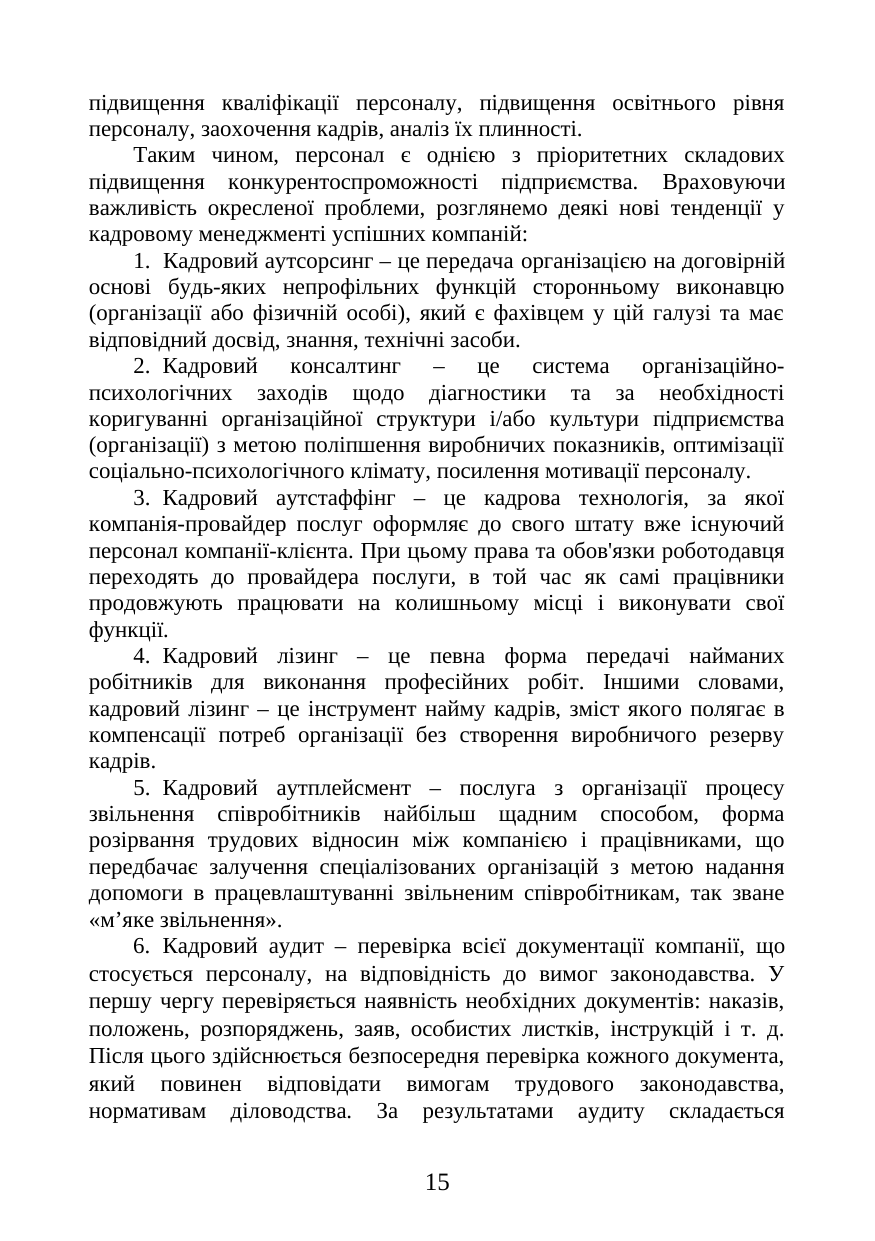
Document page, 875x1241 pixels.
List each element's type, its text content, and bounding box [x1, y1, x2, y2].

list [89, 932, 785, 960]
list Кадровий аутстаффінг – це кадрова технологія, за якої компанія-провайдер послуг оформляє до свого штату вже існуючий персонал компанії-клієнта. При цьому права та обов'язки роботодавця переходять до провайдера послуги, в той час як самі працівники продовжують працювати на колишньому місці і виконувати свої функції. [89, 484, 785, 642]
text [89, 89, 785, 141]
text Таким чином, персонал є однією з пріоритетних складових підвищення конкурентоспроможності підприємства. Враховуючи важливість окресленої проблеми, розглянемо деякі нові тенденції у кадровому менеджменті успішних компаній: [89, 141, 785, 247]
text 1. Кадровий аутсорсинг – це передача організацією на договірній основі будь-яких непрофільних функцій сторонньому виконавцю (організації або фізичній особі), який є фахівцем у цій галузі та має відповідний досвід, знання, технічні засоби. [89, 247, 785, 352]
list Кадровий консалтинг – це система організаційно-психологічних заходів щодо діагностики та за необхідності коригуванні організаційної структури і/або культури підприємства (організації) з метою поліпшення виробничих показників, оптимізації соціально-психологічного клімату, посилення мотивації персоналу. [89, 352, 785, 484]
list Кадровий аутплейсмент – послуга з організації процесу звільнення співробітників найбільш щадним способом, форма розірвання трудових відносин між компанією і працівниками, що передбачає залучення спеціалізованих організацій з метою надання допомоги в працевлаштуванні звільненим співробітникам, так зване «м’яке звільнення». [89, 774, 785, 932]
list Кадровий лізинг – це певна форма передачі найманих робітників для виконання професійних робіт. Іншими словами, кадровий лізинг – це інструмент найму кадрів, зміст якого полягає в компенсації потреб організації без створення виробничого резерву кадрів. [89, 642, 785, 774]
